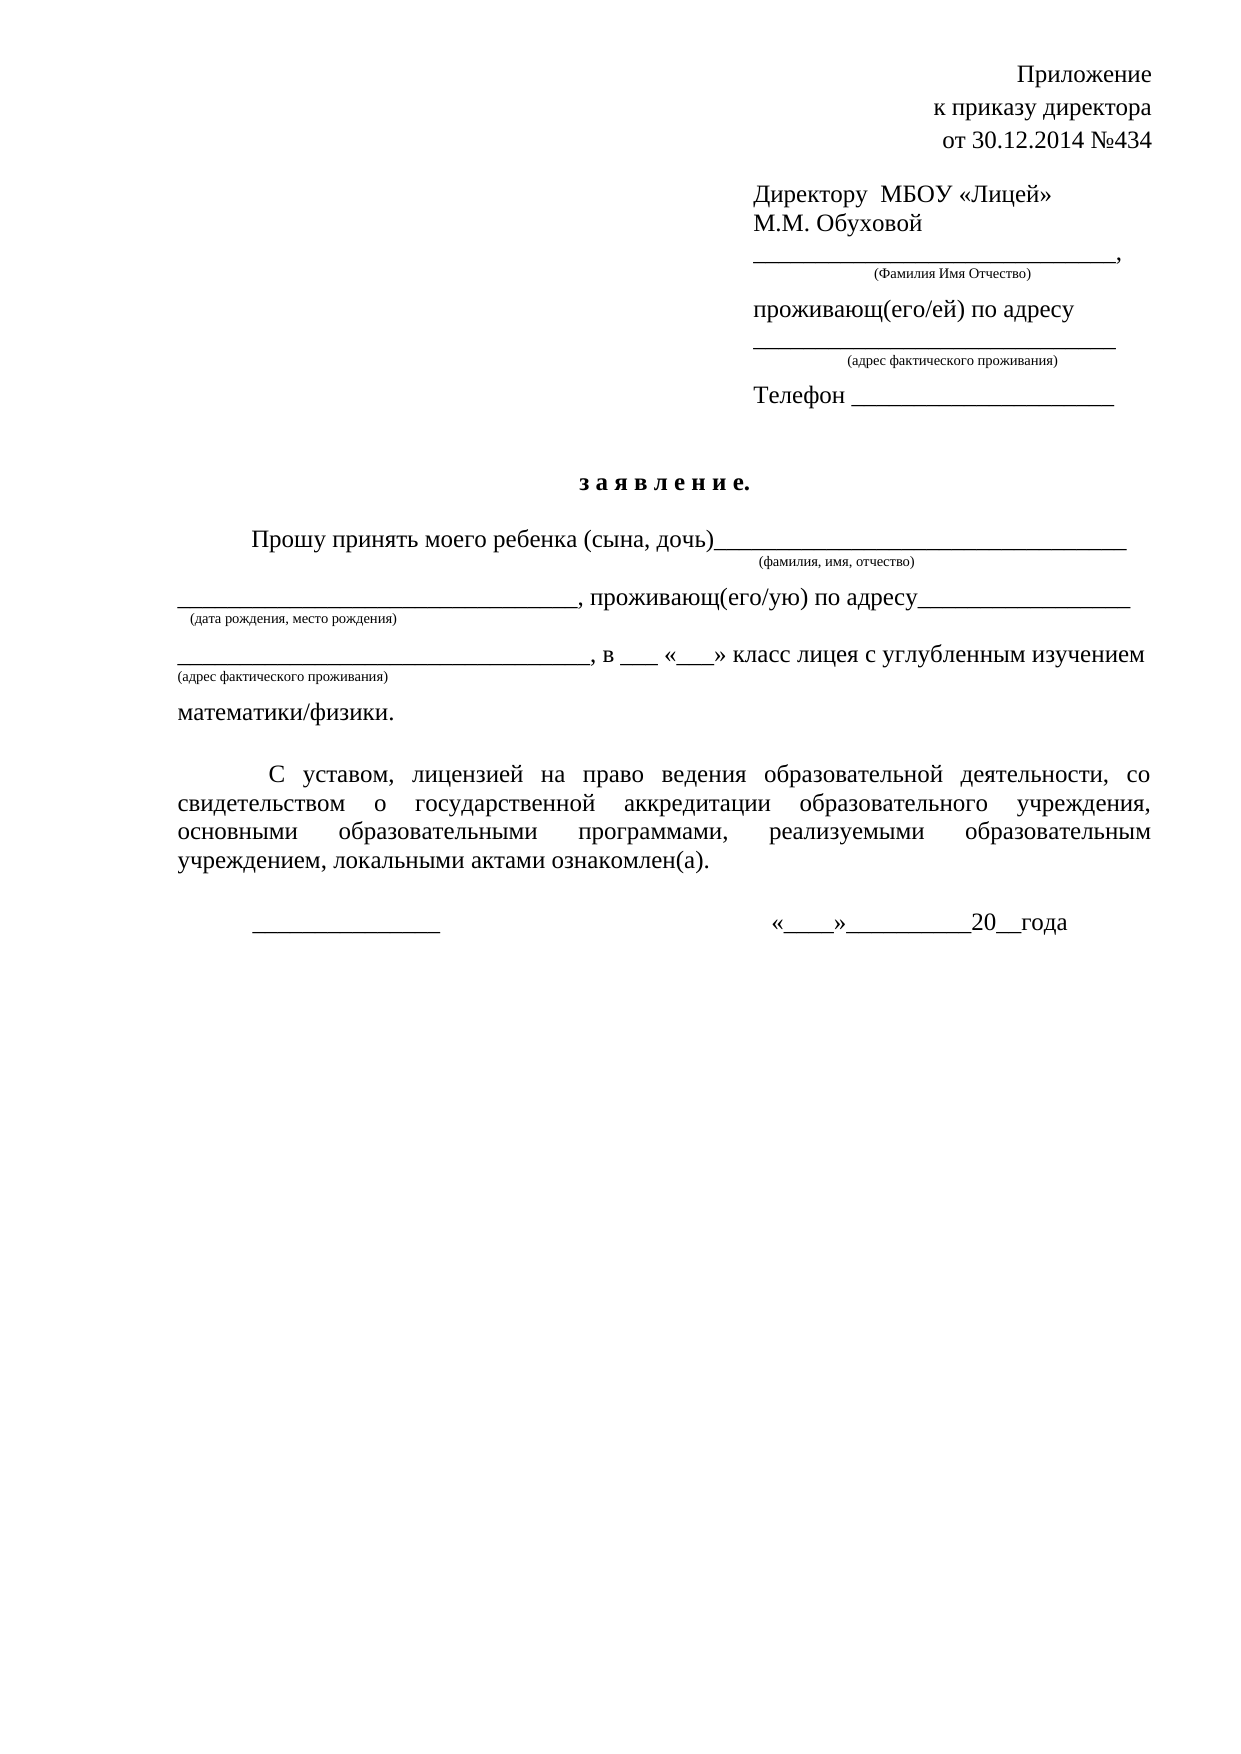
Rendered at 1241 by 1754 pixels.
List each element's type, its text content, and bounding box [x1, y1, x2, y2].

text _________________________________, в ___ «___» класс лицея с углубленным изучением [177, 639, 1152, 668]
text (дата рождения, место рождения) [177, 610, 1152, 639]
text _____________________________, [753, 237, 1152, 265]
text (адрес фактического проживания) [753, 352, 1152, 380]
text С уставом, лицензией на право ведения образовательной деятельности, со свидетельством о государственной аккредитации образовательного учреждения, основными образовательными программами, реализуемыми образовательным учреждением, локальными актами ознакомлен(а). [177, 759, 1152, 874]
text з а я в л е н и е. [177, 467, 1152, 495]
text Телефон _____________________ [753, 380, 1152, 409]
text проживающ(его/ей) по адресу [753, 294, 1152, 323]
text (Фамилия Имя Отчество) [753, 265, 1152, 294]
list к приказу директора [251, 92, 1152, 121]
text (адрес фактического проживания) [177, 668, 1152, 697]
text ________________________________, проживающ(его/ую) по адресу_________________ [177, 582, 1152, 610]
text Директору МБОУ «Лицей» [753, 179, 1152, 208]
list от 30.12.2014 №434 [251, 125, 1152, 154]
list Приложение [251, 59, 1152, 88]
text М.М. Обуховой [753, 208, 1152, 237]
text _____________________________ [753, 323, 1152, 352]
text _______________ «____»__________20__года [177, 907, 1152, 936]
text математики/физики. [177, 697, 1152, 725]
text (фамилия, имя, отчество) [177, 553, 1152, 582]
text Прошу принять моего ребенка (сына, дочь)_________________________________ [177, 524, 1152, 553]
